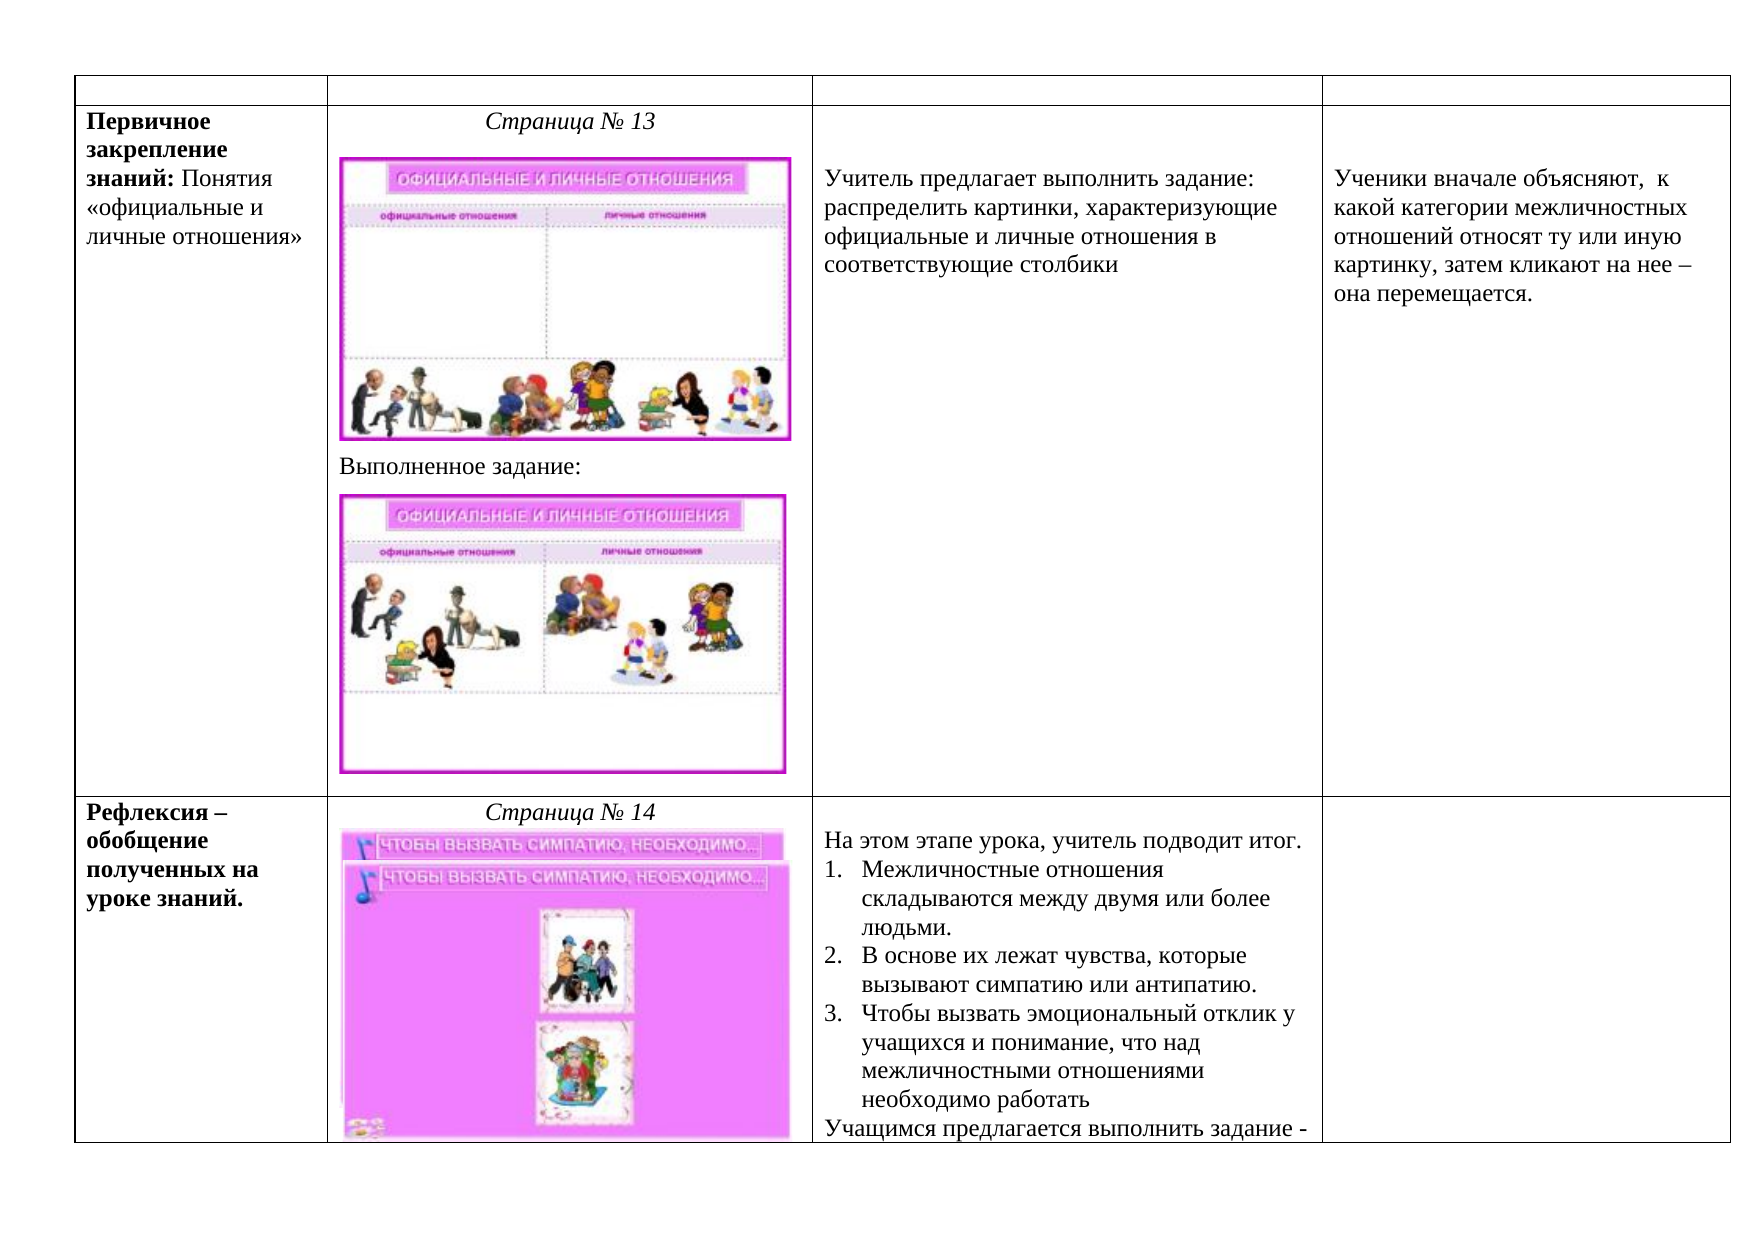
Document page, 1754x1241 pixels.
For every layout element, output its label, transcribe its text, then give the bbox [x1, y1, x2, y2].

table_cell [76, 797, 327, 1142]
table_cell Учитель предлагает выполнить задание: распределить картинки, характеризующие официальные и личные отношения в соответствующие столбики [813, 106, 1322, 796]
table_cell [328, 76, 812, 105]
table_cell Первичное закрепление знаний: Понятия «официальные и личные отношения» [76, 106, 327, 796]
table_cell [813, 76, 1322, 105]
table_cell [76, 76, 327, 105]
table_cell Страница № 14 [328, 797, 812, 1142]
picture [339, 157, 792, 441]
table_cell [1323, 797, 1730, 1142]
picture [339, 828, 793, 1142]
picture [339, 494, 787, 774]
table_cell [1323, 76, 1730, 105]
table_cell Страница № 13 Выполненное задание: [328, 106, 812, 796]
table_cell Ученики вначале объясняют, к какой категории межличностных отношений относят ту или иную картинку, затем кликают на нее – она перемещается. [1323, 106, 1730, 796]
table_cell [813, 797, 1322, 1142]
